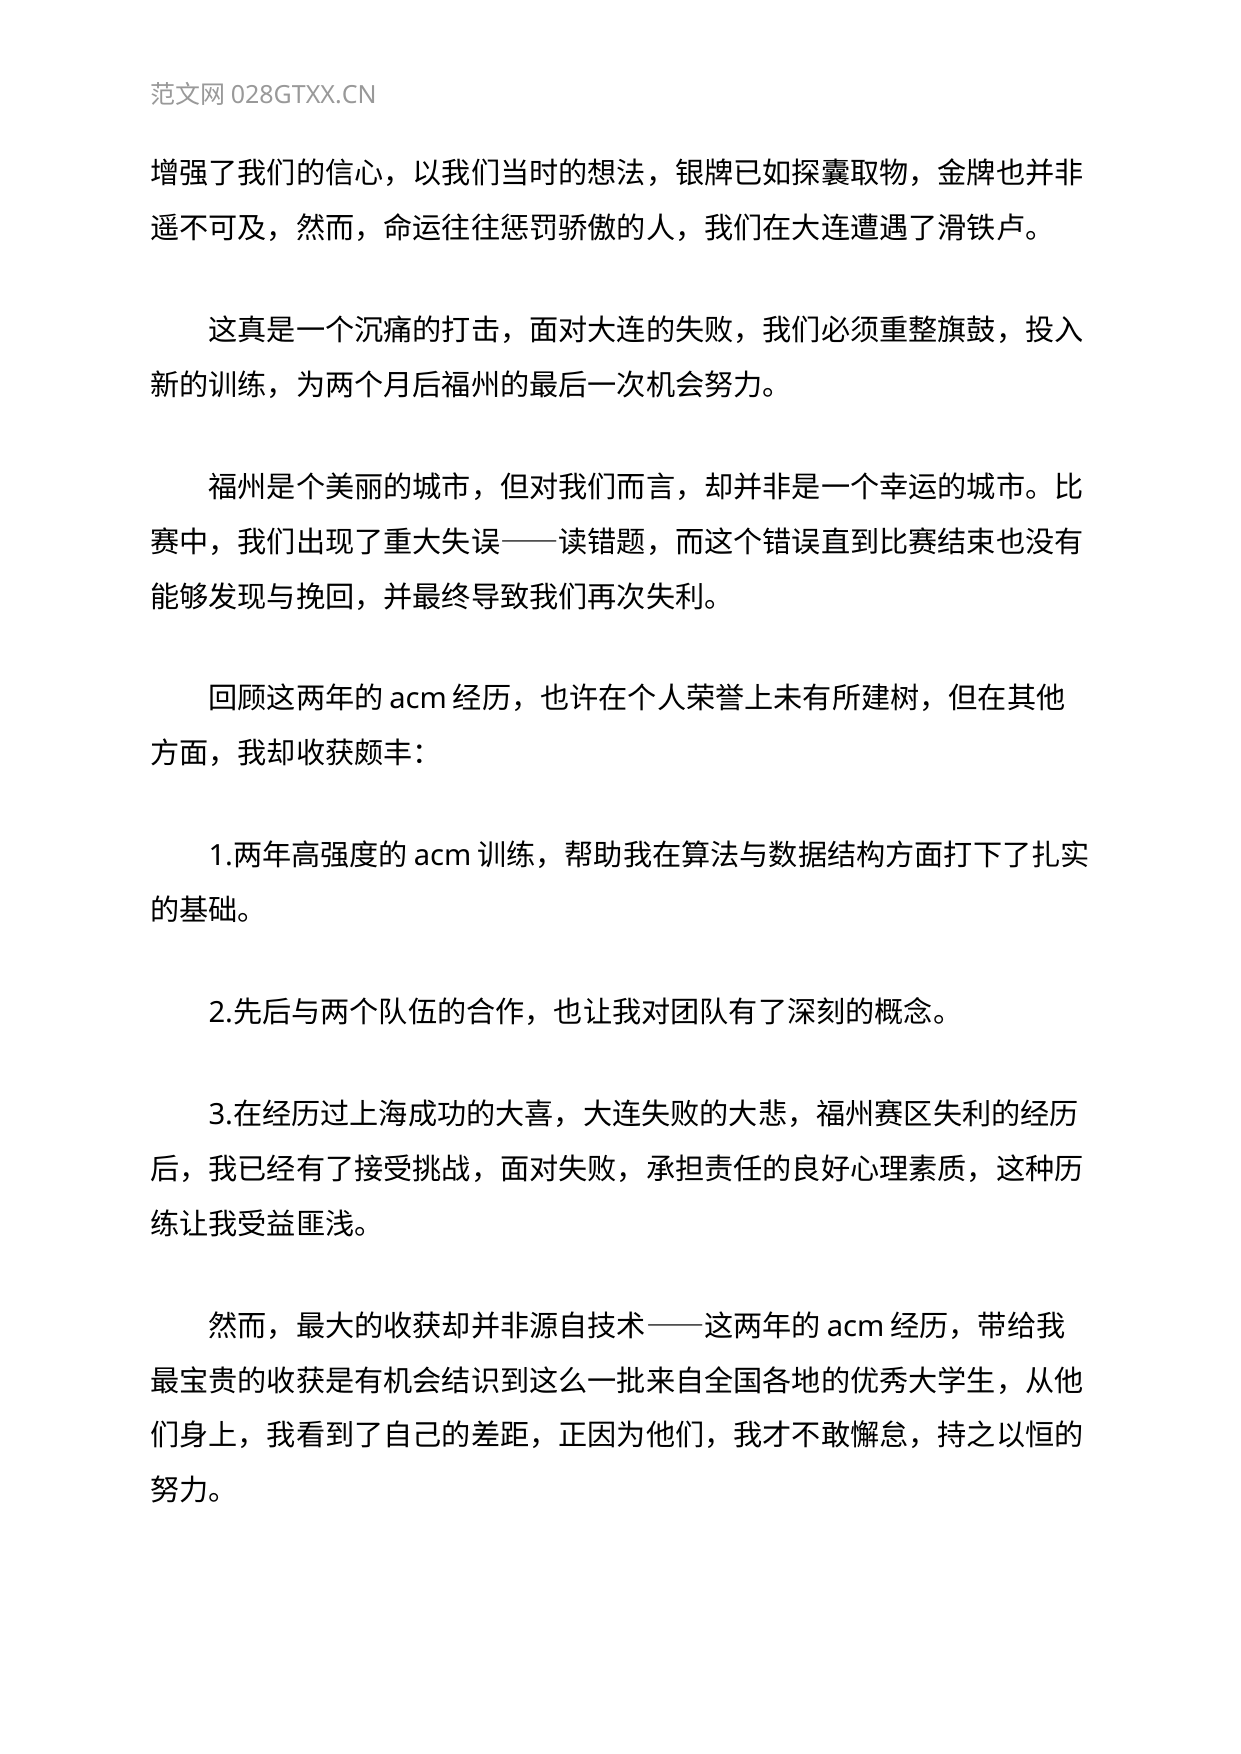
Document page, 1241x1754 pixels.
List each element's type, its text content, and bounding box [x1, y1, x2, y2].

text 1.两年高强度的acm训练，帮助我在算法与数据结构方面打下了扎实的基础。 [150, 832, 1090, 929]
text 3.在经历过上海成功的大喜，大连失败的大悲，福州赛区失利的经历后，我已经有了接受挑战，面对失败，承担责任的良好心理素质，这种历练让我受益匪浅。 [150, 1090, 1090, 1243]
text 然而，最大的收获却并非源自技术——这两年的acm经历，带给我最宝贵的收获是有机会结识到这么一批来自全国各地的优秀大学生，从他们身上，我看到了自己的差距，正因为他们，我才不敢懈怠，持之以恒的努力。 [150, 1302, 1090, 1509]
text 福州是个美丽的城市，但对我们而言，却并非是一个幸运的城市。比赛中，我们出现了重大失误——读错题，而这个错误直到比赛结束也没有能够发现与挽回，并最终导致我们再次失利。 [150, 463, 1090, 615]
text 2.先后与两个队伍的合作，也让我对团队有了深刻的概念。 [150, 988, 1090, 1031]
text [150, 150, 1090, 247]
text 回顾这两年的acm经历，也许在个人荣誉上未有所建树，但在其他方面，我却收获颇丰： [150, 675, 1090, 772]
text 这真是一个沉痛的打击，面对大连的失败，我们必须重整旗鼓，投入新的训练，为两个月后福州的最后一次机会努力。 [150, 307, 1090, 404]
